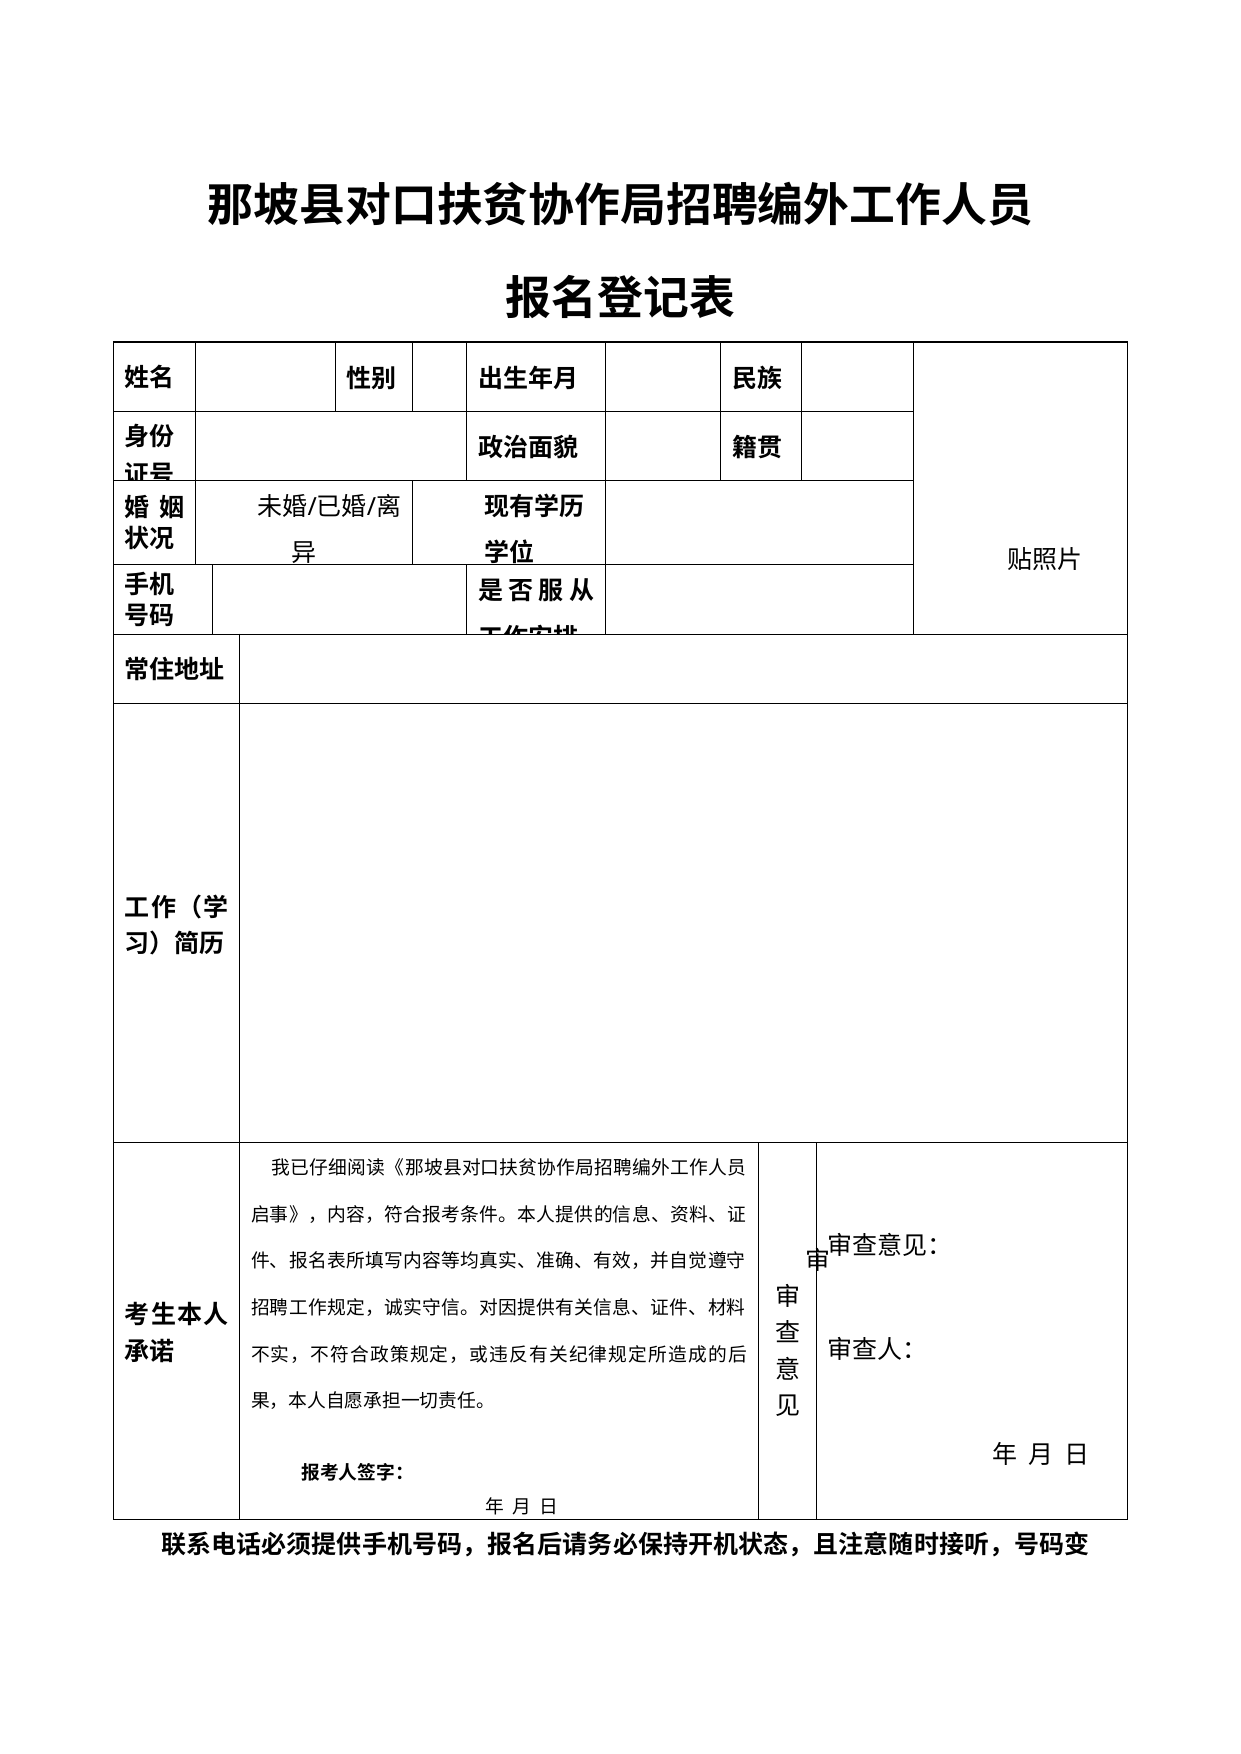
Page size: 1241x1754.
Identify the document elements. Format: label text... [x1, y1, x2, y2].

table_cell 审审查意见 [759, 1143, 816, 1518]
table_cell 审查意见： 审查人： 年 月 日 [817, 1143, 1127, 1518]
table_header 姓名 [114, 343, 195, 411]
table_cell 常住地址 [114, 635, 239, 703]
table_cell 我已仔细阅读《那坡县对口扶贫协作局招聘编外工作人员启事》，内容，符合报考条件。本人提供的信息、资料、证件、报名表所填写内容等均真实、准确、有效，并自觉遵守招聘工作规定，诚实守信。对因提供有关信息、证件、材料不实，不符合政策规定，或违反有关纪律规定所造成的后果，本人自愿承担一切责任。 报考人签字： 年 月 日 [240, 1143, 758, 1518]
table_cell 手机 号码 [114, 565, 212, 633]
table_cell 工作（学习）简历 [114, 704, 239, 1142]
table_cell 婚姻状况 [114, 481, 195, 564]
table_cell [240, 704, 1127, 1142]
text 报名登记表 [148, 248, 1093, 341]
table_header 性别 [336, 343, 412, 411]
table_cell 是否服从工作安排 [467, 565, 605, 633]
table_cell [606, 412, 720, 480]
table_cell 政治面貌 [467, 412, 605, 480]
text 那坡县对口扶贫协作局招聘编外工作人员 [148, 155, 1093, 248]
table_header [606, 343, 720, 411]
table_cell 现有学历学位 [413, 481, 605, 564]
table_cell 籍贯 [721, 412, 801, 480]
table_cell 考生本人承诺 [114, 1143, 239, 1518]
table_cell [213, 565, 466, 633]
table_cell 身份 证号 [114, 412, 195, 480]
table_cell 未婚/已婚/离异 [196, 481, 412, 564]
table_header 出生年月 [467, 343, 605, 411]
table_cell [196, 412, 466, 480]
table_cell [606, 481, 913, 564]
table_cell [606, 565, 913, 633]
table_header 民族 [721, 343, 801, 411]
table_header [196, 343, 335, 411]
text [111, 1519, 1093, 1566]
table_cell [802, 412, 913, 480]
table_cell [240, 635, 1127, 703]
table_header [413, 343, 466, 411]
table_header [802, 343, 913, 411]
table_header 贴照片 [914, 343, 1127, 633]
